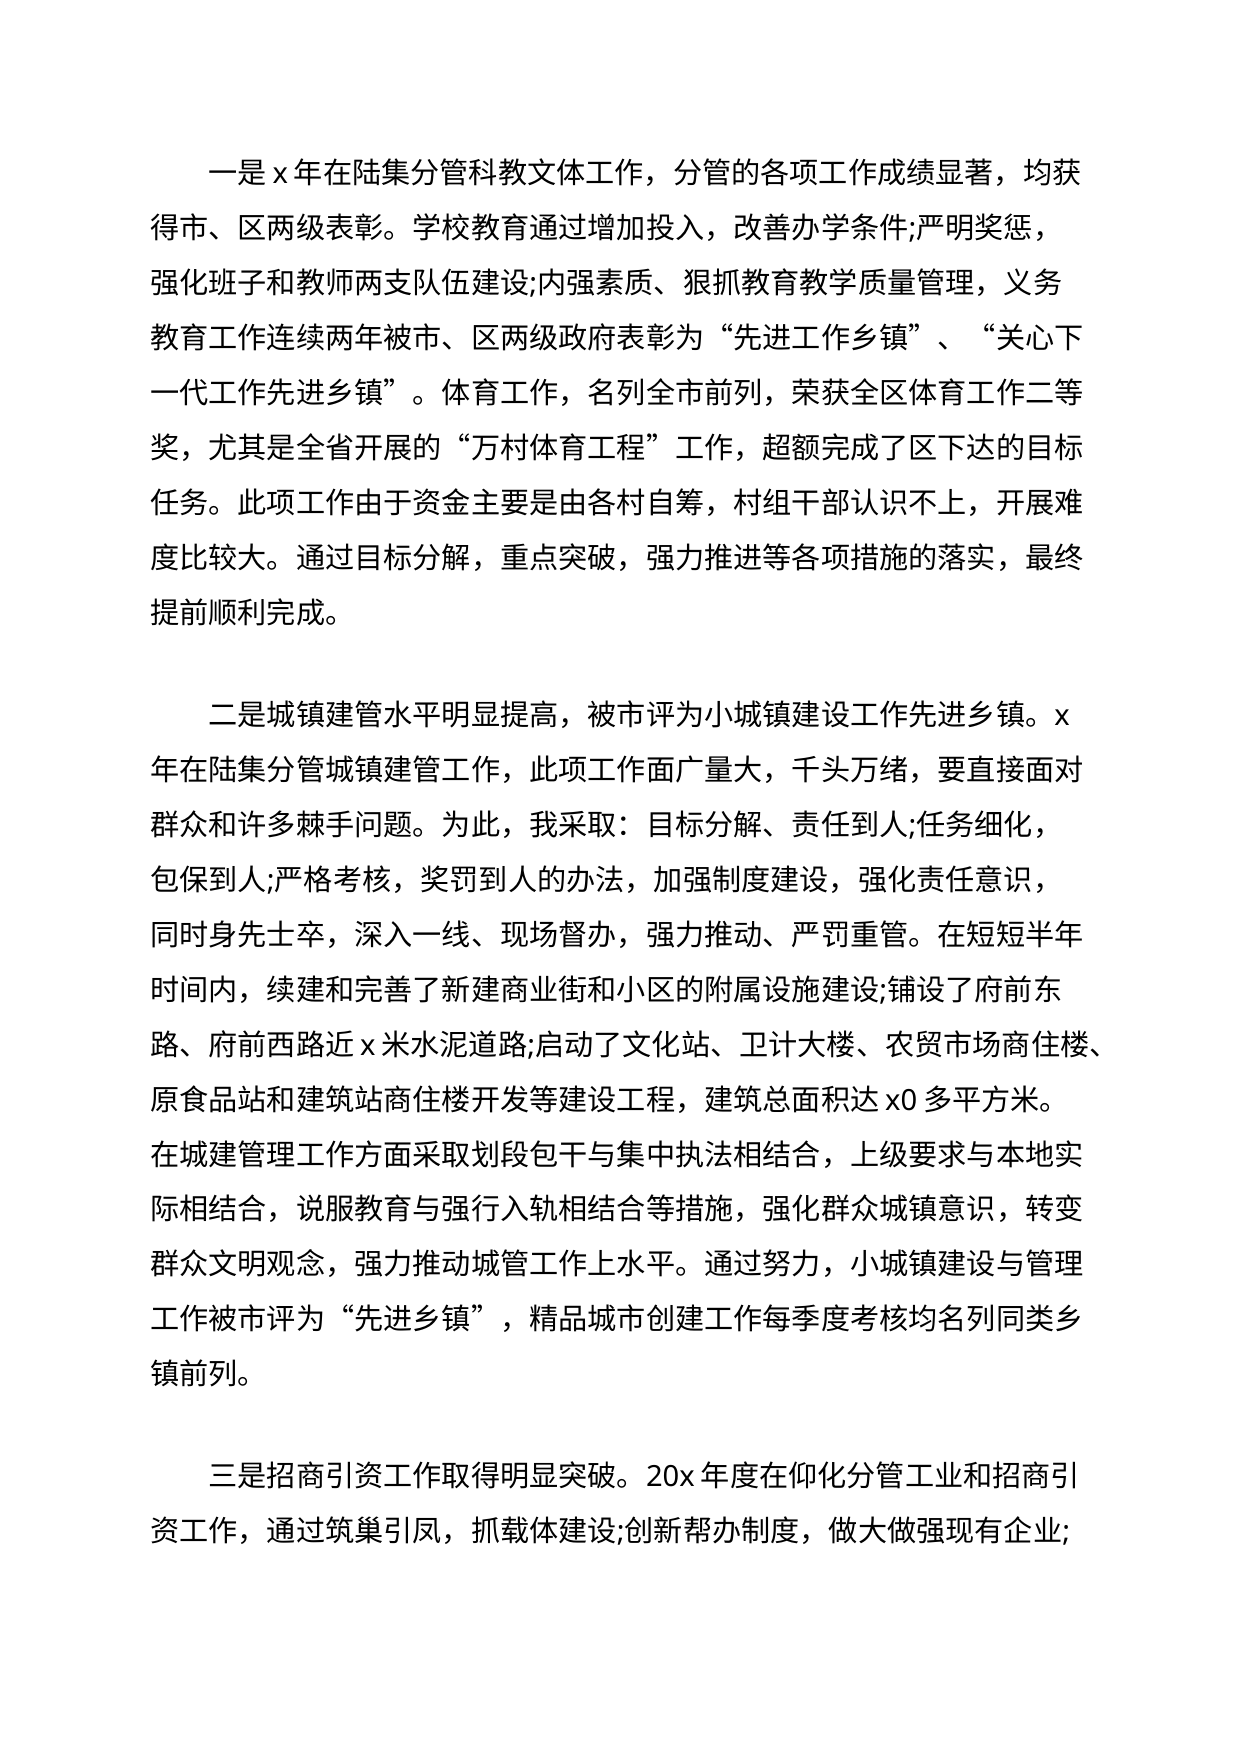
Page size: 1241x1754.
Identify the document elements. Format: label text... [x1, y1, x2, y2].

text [150, 1452, 1090, 1550]
text 二是城镇建管水平明显提高，被市评为小城镇建设工作先进乡镇。x年在陆集分管城镇建管工作，此项工作面广量大，千头万绪，要直接面对群众和许多棘手问题。为此，我采取：目标分解、责任到人;任务细化，包保到人;严格考核，奖罚到人的办法，加强制度建设，强化责任意识，同时身先士卒，深入一线、现场督办，强力推动、严罚重管。在短短半年时间内，续建和完善了新建商业街和小区的附属设施建设;铺设了府前东路、府前西路近x米水泥道路;启动了文化站、卫计大楼、农贸市场商住楼、原食品站和建筑站商住楼开发等建设工程，建筑总面积达x0多平方米。在城建管理工作方面采取划段包干与集中执法相结合，上级要求与本地实际相结合，说服教育与强行入轨相结合等措施，强化群众城镇意识，转变群众文明观念，强力推动城管工作上水平。通过努力，小城镇建设与管理工作被市评为“先进乡镇”，精品城市创建工作每季度考核均名列同类乡镇前列。 [150, 691, 1090, 1393]
text 一是x年在陆集分管科教文体工作，分管的各项工作成绩显著，均获得市、区两级表彰。学校教育通过增加投入，改善办学条件;严明奖惩，强化班子和教师两支队伍建设;内强素质、狠抓教育教学质量管理，义务教育工作连续两年被市、区两级政府表彰为“先进工作乡镇”、“关心下一代工作先进乡镇”。体育工作，名列全市前列，荣获全区体育工作二等奖，尤其是全省开展的“万村体育工程”工作，超额完成了区下达的目标任务。此项工作由于资金主要是由各村自筹，村组干部认识不上，开展难度比较大。通过目标分解，重点突破，强力推进等各项措施的落实，最终提前顺利完成。 [150, 150, 1090, 632]
